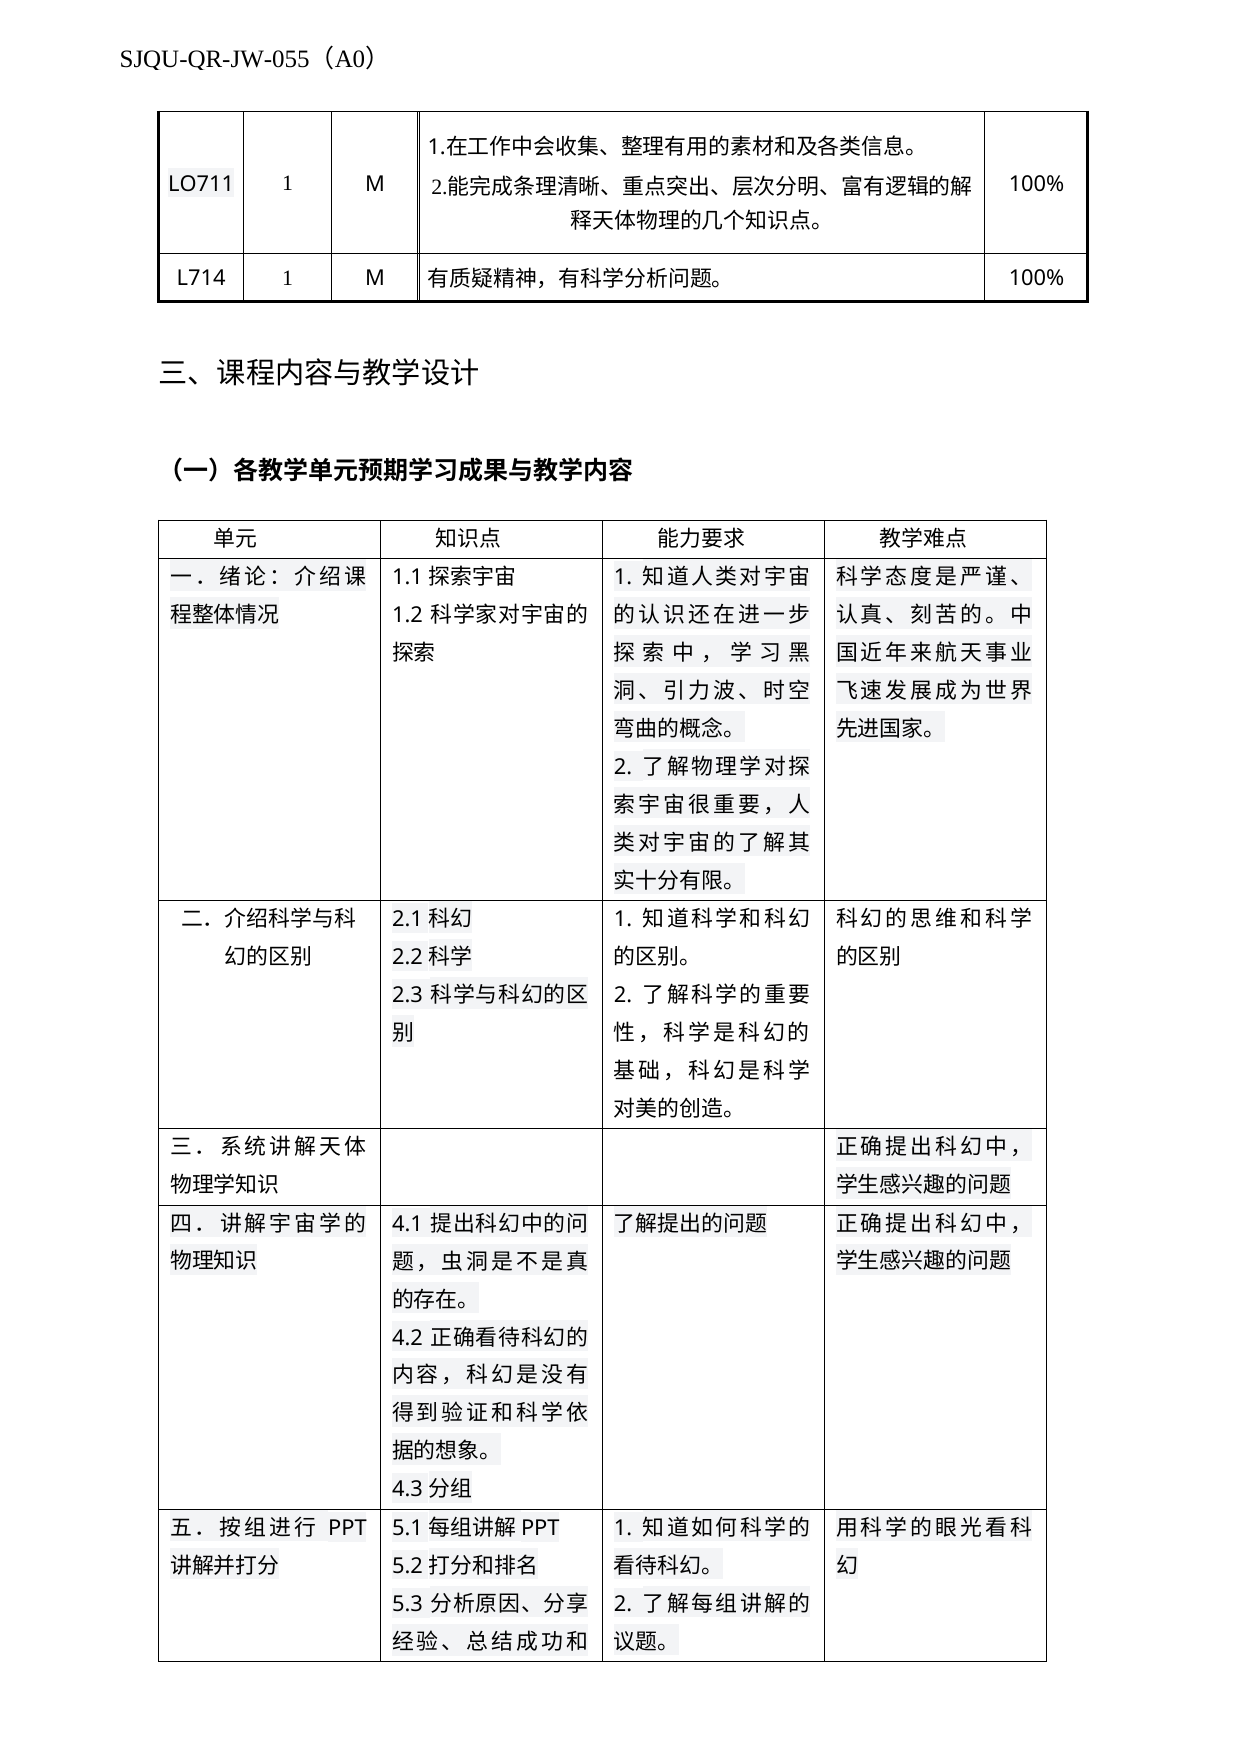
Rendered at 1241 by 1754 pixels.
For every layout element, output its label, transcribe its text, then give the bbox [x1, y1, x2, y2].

table_cell [603, 1129, 824, 1204]
table_cell 1. 知道人类对宇宙的认识还在进一步探索中，学习黑洞、引力波、时空弯曲的概念。 2. 了解物理学对探索宇宙很重要，人类对宇宙的了解其实十分有限。 [603, 559, 824, 900]
table_cell 五．按组进行 PPT 讲解并打分 [159, 1510, 380, 1661]
table_cell L714 [160, 254, 243, 300]
table_cell 正确提出科幻中，学生感兴趣的问题 [825, 1129, 1046, 1204]
table_cell [381, 1129, 602, 1204]
table_cell 科学态度是严谨、认真、刻苦的。中国近年来航天事业飞速发展成为世界先进国家。 [825, 559, 1046, 900]
table_cell 1 [244, 254, 331, 300]
table_cell LO711 [160, 112, 243, 253]
table_header 能力要求 [603, 521, 824, 558]
table_cell 用科学的眼光看科幻 [825, 1510, 1046, 1661]
table_cell 100% [985, 254, 1086, 300]
table_header 知识点 [381, 521, 602, 558]
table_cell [381, 1510, 602, 1661]
table_cell 一．绪论：介绍课程整体情况 [159, 559, 380, 900]
table_cell M [332, 112, 417, 253]
table_cell 科幻的思维和科学的区别 [825, 901, 1046, 1128]
table_cell 1.在工作中会收集、整理有用的素材和及各类信息。 2.能完成条理清晰、重点突出、层次分明、富有逻辑的解释天体物理的几个知识点。 [420, 112, 984, 253]
table_cell 1.1 探索宇宙 1.2 科学家对宇宙的探索 [381, 559, 602, 900]
table_cell 二．介绍科学与科幻的区别 [159, 901, 380, 1128]
table_header 单元 [159, 521, 380, 558]
text 三、课程内容与教学设计 [158, 337, 1088, 405]
table_cell M [332, 254, 417, 300]
table_cell 1. 知道科学和科幻的区别。 2. 了解科学的重要性，科学是科幻的基础，科幻是科学对美的创造。 [603, 901, 824, 1128]
table_cell 正确提出科幻中，学生感兴趣的问题 [825, 1206, 1046, 1509]
table_cell 1 [244, 112, 331, 253]
table_cell 4.1 提出科幻中的问题，虫洞是不是真的存在。 4.2 正确看待科幻的内容，科幻是没有得到验证和科学依据的想象。 4.3 分组 [381, 1206, 602, 1509]
table_cell 三．系统讲解天体物理学知识 [159, 1129, 380, 1204]
table_cell 四．讲解宇宙学的物理知识 [159, 1206, 380, 1509]
table_header 教学难点 [825, 521, 1046, 558]
table_cell 100% [985, 112, 1086, 253]
text （一）各教学单元预期学习成果与教学内容 [158, 435, 1088, 503]
table_cell 有质疑精神，有科学分析问题。 [420, 254, 984, 300]
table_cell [603, 1510, 824, 1661]
table_cell 了解提出的问题 [603, 1206, 824, 1509]
table_cell 2.1 科幻 2.2 科学 2.3 科学与科幻的区别 [381, 901, 602, 1128]
